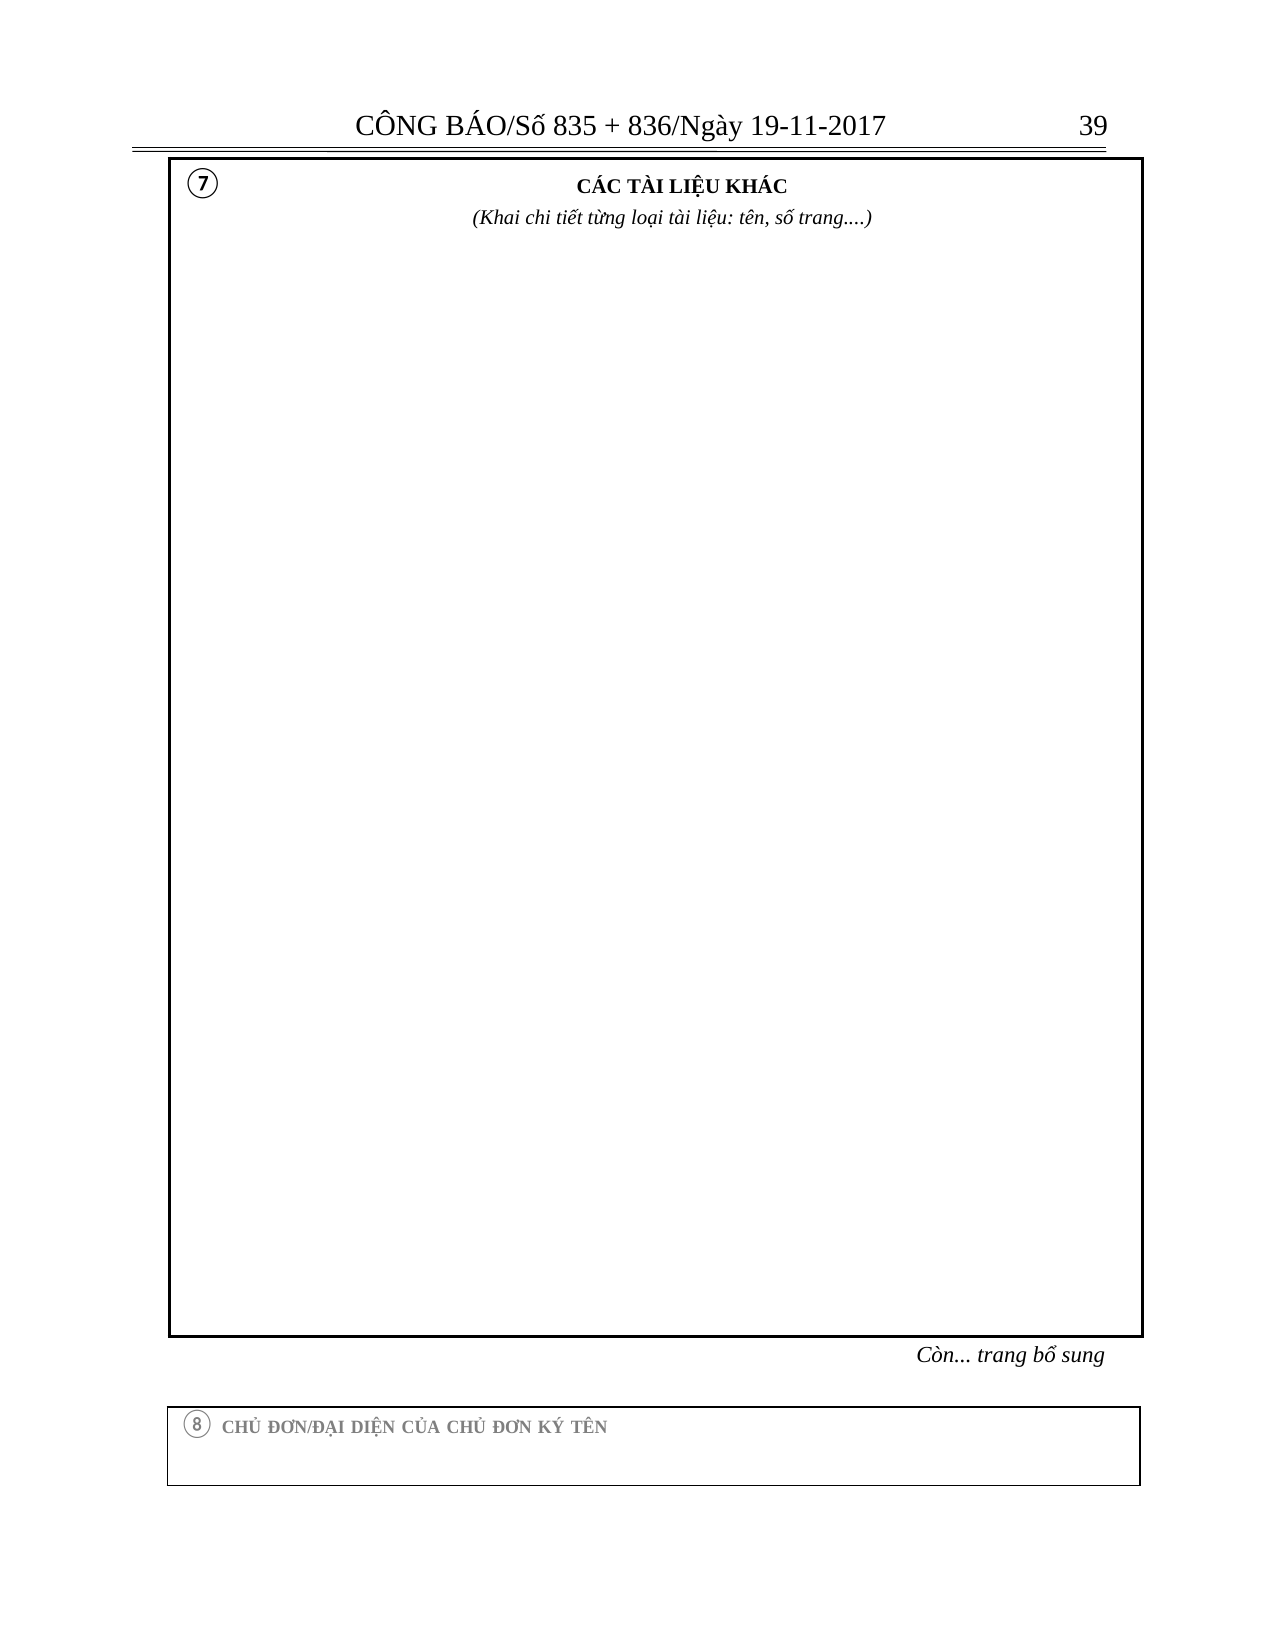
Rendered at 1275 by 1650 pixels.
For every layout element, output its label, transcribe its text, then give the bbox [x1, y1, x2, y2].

text Còn... trang bổ sung [150, 1342, 1107, 1368]
table_header ⑦ CÁC TÀI LIỆU KHÁC (Khai chi tiết từng loại tài liệu: tên, số trang ) [171, 160, 1141, 1334]
table_header ⑧ CHỦ ĐƠN/ĐẠI DIỆN CỦA CHỦ ĐƠN KÝ TÊN [168, 1408, 1139, 1485]
